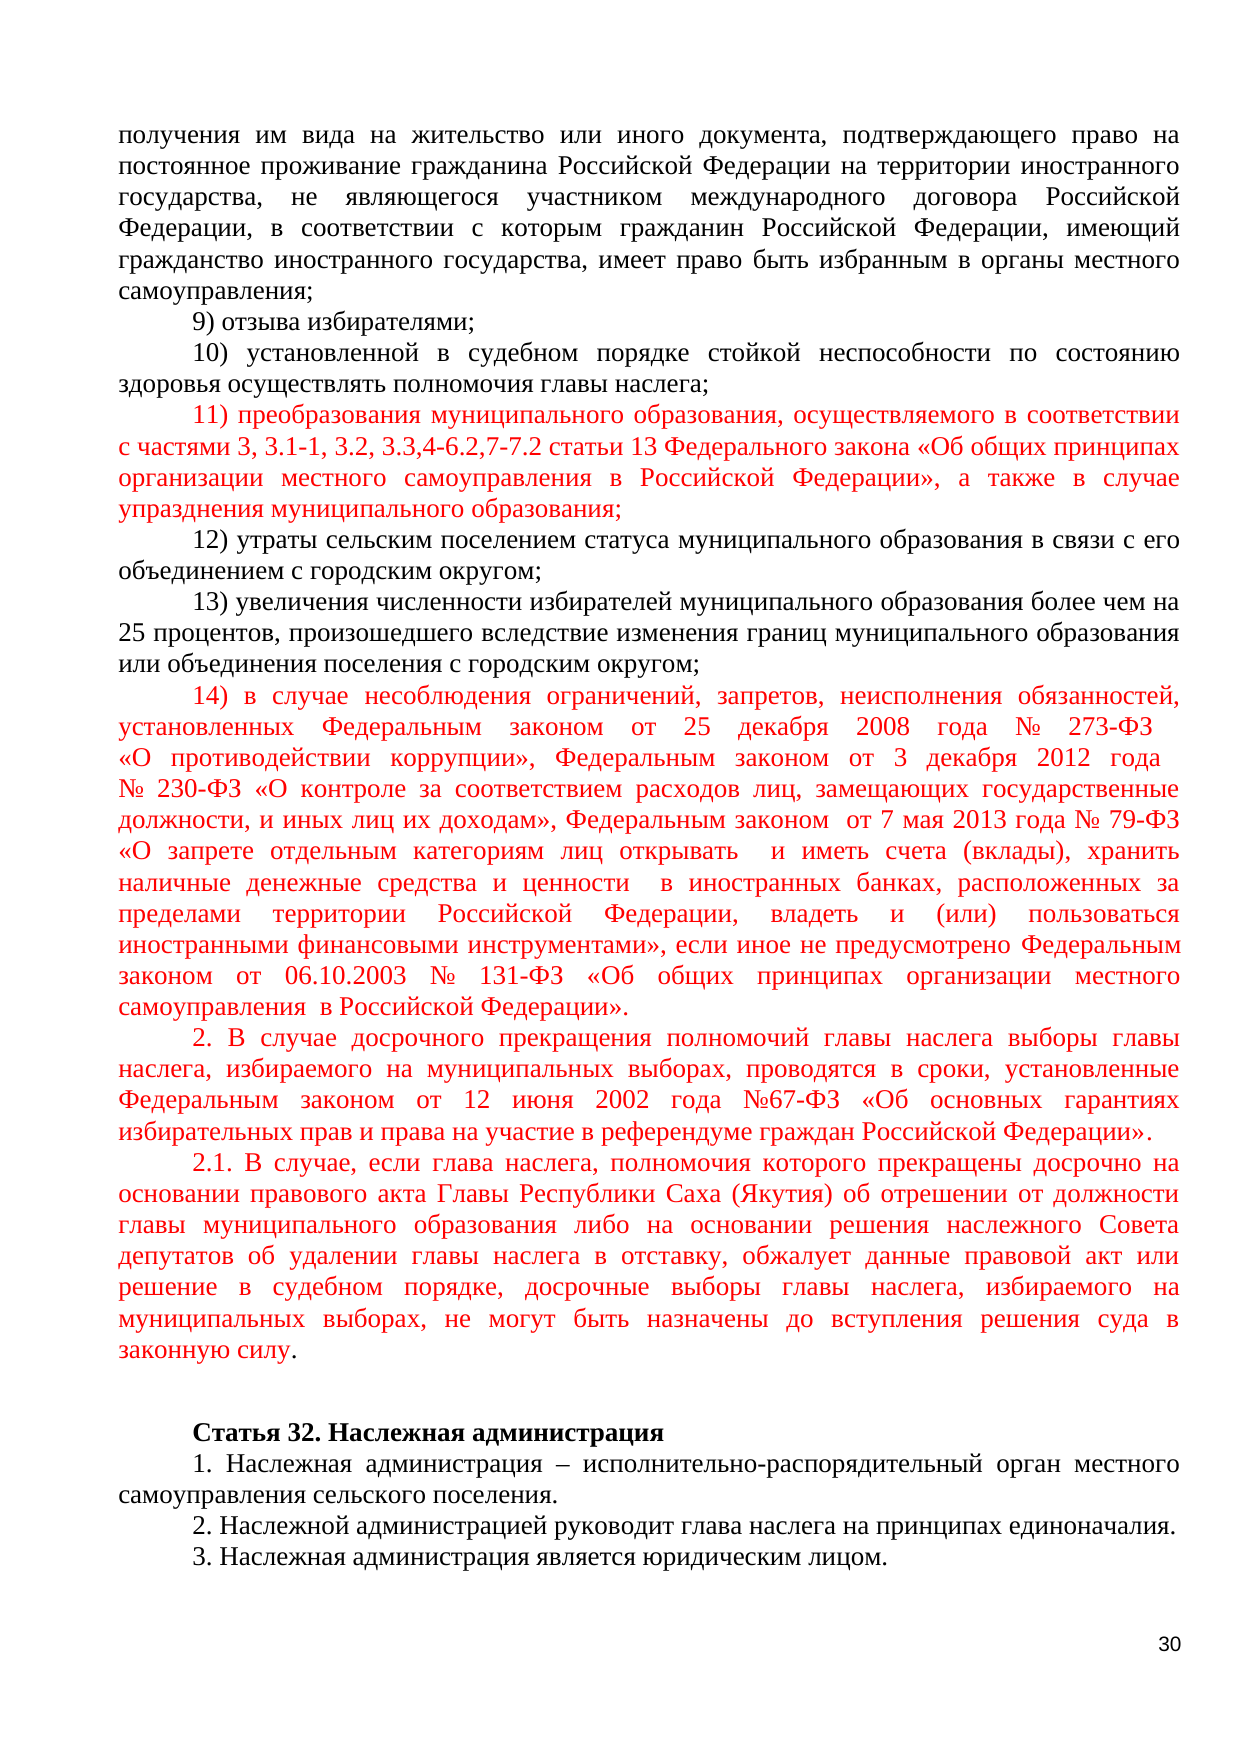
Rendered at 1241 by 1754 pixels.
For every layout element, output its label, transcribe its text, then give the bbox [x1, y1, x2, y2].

text 3. Наслежная администрация является юридическим лицом. [118, 1541, 1181, 1572]
text 9) отзыва избирателями; [118, 305, 1181, 336]
text 13) увеличения численности избирателей муниципального образования более чем на 25 процентов, произошедшего вследствие изменения границ муниципального образования или объединения поселения с городским округом; [118, 585, 1181, 679]
text 2. Наслежной администрацией руководит глава наслега на принципах единоначалия. [118, 1509, 1181, 1541]
text 14) в случае несоблюдения ограничений, запретов, неисполнения обязанностей, установленных Федеральным законом от 25 декабря 2008 года № 273-ФЗ «О противодействии коррупции», Федеральным законом от 3 декабря 2012 года № 230-ФЗ «О контроле за соответствием расходов лиц, замещающих государственные должности, и иных лиц их доходам», Федеральным законом от 7 мая 2013 года № 79-ФЗ «О запрете отдельным категориям лиц открывать и иметь счета (вклады), хранить наличные денежные средства и ценности в иностранных банках, расположенных за пределами территории Российской Федерации, владеть и (или) пользоваться иностранными финансовыми инструментами», если иное не предусмотрено Федеральным законом от 06.10.2003 № 131-ФЗ «Об общих принципах организации местного самоуправления в Российской Федерации». [118, 679, 1181, 1021]
text 12) утраты сельским поселением статуса муниципального образования в связи с его объединением с городским округом; [118, 523, 1181, 585]
text 2.1. В случае, если глава наслега, полномочия которого прекращены досрочно на основании правового акта Главы Республики Саха (Якутия) об отрешении от должности главы муниципального образования либо на основании решения наслежного Совета депутатов об удалении главы наслега в отставку, обжалует данные правовой акт или решение в судебном порядке, досрочные выборы главы наслега, избираемого на муниципальных выборах, не могут быть назначены до вступления решения суда в законную силу. [118, 1146, 1181, 1364]
text 11) преобразования муниципального образования, осуществляемого в соответствии с частями 3, 3.1-1, 3.2, 3.3,4-6.2,7-7.2 статьи 13 Федерального закона «Об общих принципах организации местного самоуправления в Российской Федерации», а также в случае упразднения муниципального образования; [118, 398, 1181, 523]
text 2. В случае досрочного прекращения полномочий главы наслега выборы главы наслега, избираемого на муниципальных выборах, проводятся в сроки, установленные Федеральным законом от 12 июня 2002 года №67-ФЗ «Об основных гарантиях избирательных прав и права на участие в референдуме граждан Российской Федерации». [118, 1021, 1181, 1146]
subtitle Статья 32. Наслежная администрация [118, 1416, 1181, 1447]
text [118, 118, 1181, 305]
text 1. Наслежная администрация – исполнительно-распорядительный орган местного самоуправления сельского поселения. [118, 1447, 1181, 1509]
text 10) установленной в судебном порядке стойкой неспособности по состоянию здоровья осуществлять полномочия главы наслега; [118, 336, 1181, 398]
